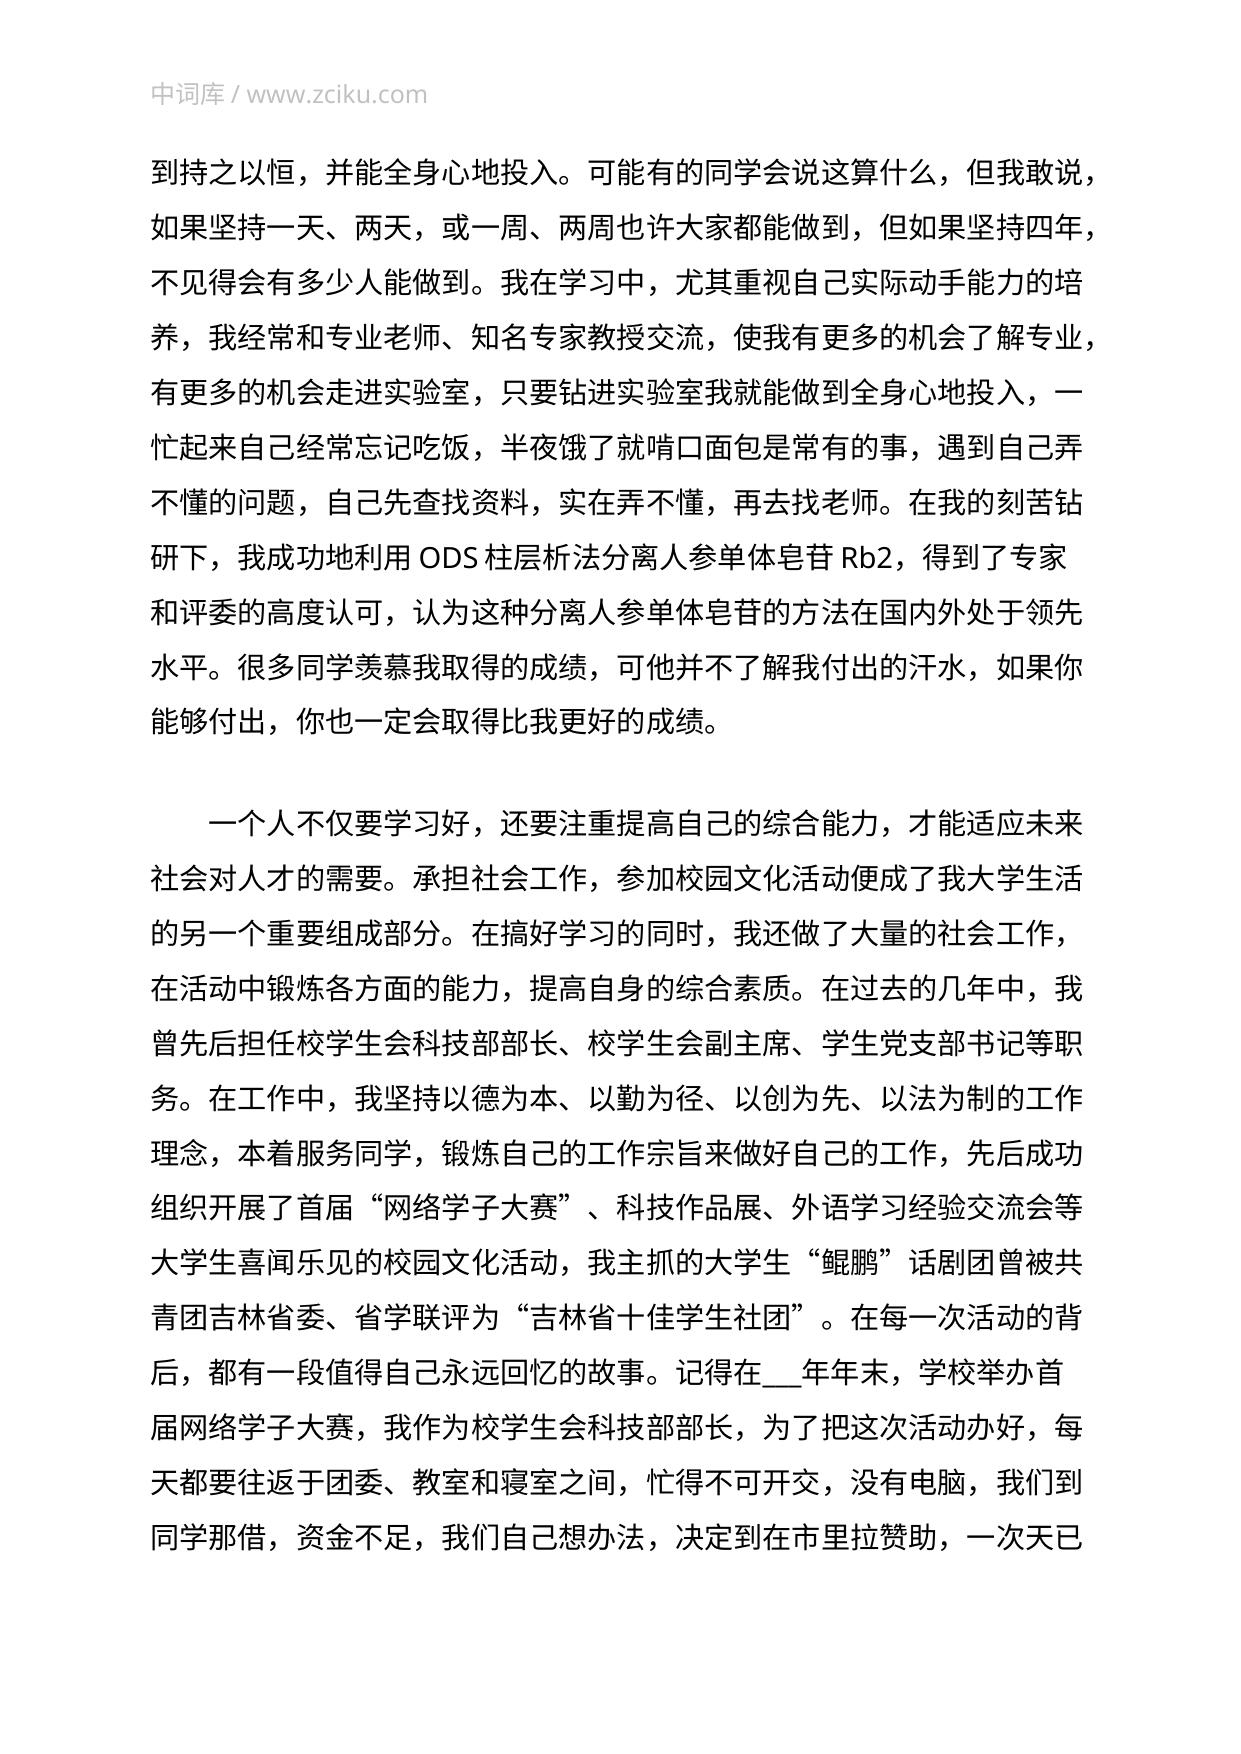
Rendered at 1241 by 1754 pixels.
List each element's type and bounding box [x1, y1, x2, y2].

text [150, 150, 1090, 741]
text [150, 801, 1090, 1557]
